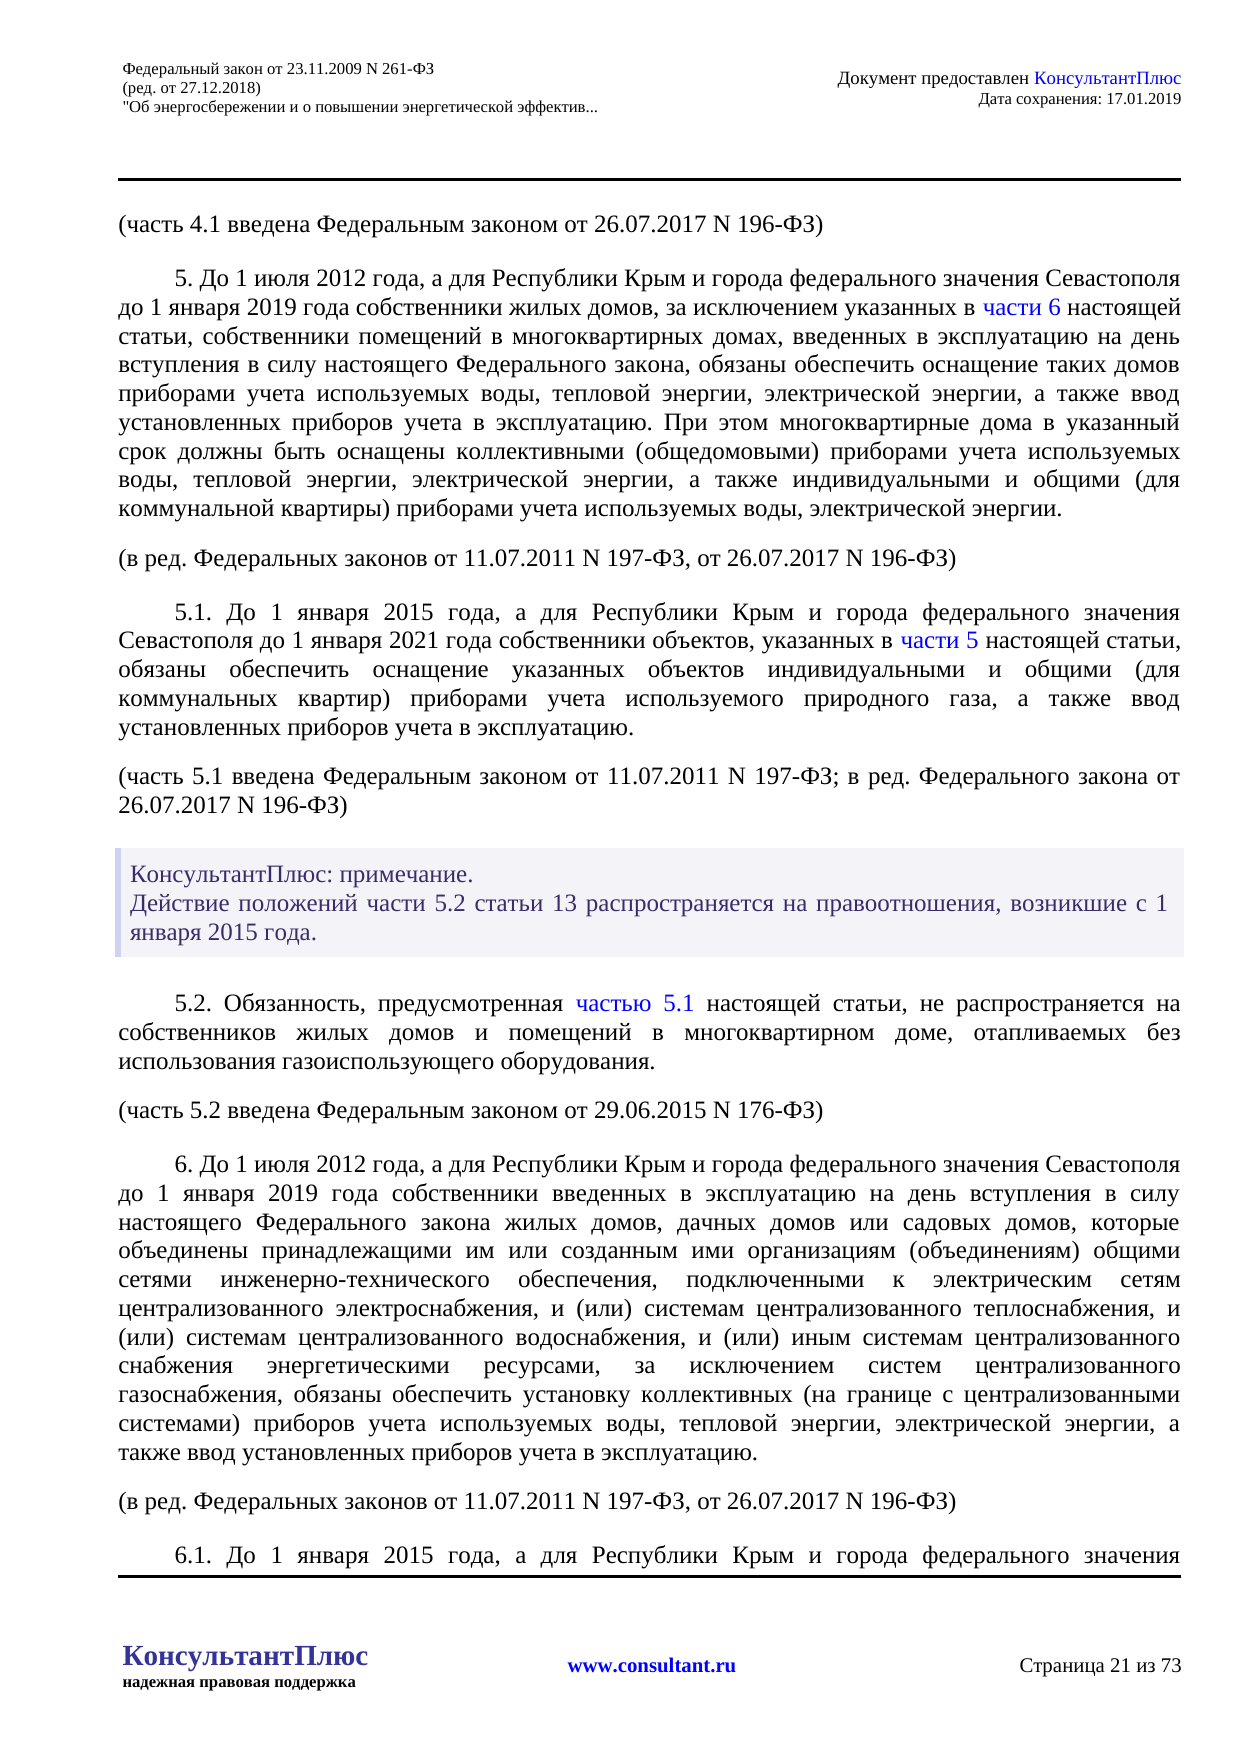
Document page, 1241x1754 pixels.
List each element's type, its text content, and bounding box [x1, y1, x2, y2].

text (часть 4.1 введена Федеральным законом от 26.07.2017 N 196-ФЗ) [118, 209, 1181, 238]
text (часть 5.2 введена Федеральным законом от 29.06.2015 N 176-ФЗ) [118, 1096, 1181, 1124]
text 6. До 1 июля 2012 года, а для Республики Крым и города федерального значения Севастополя до 1 января 2019 года собственники введенных в эксплуатацию на день вступления в силу настоящего Федерального закона жилых домов, дачных домов или садовых домов, которые объединены принадлежащими им или созданным ими организациям (объединениям) общими сетями инженерно-технического обеспечения, подключенными к электрическим сетям централизованного электроснабжения, и (или) системам централизованного теплоснабжения, и (или) системам централизованного водоснабжения, и (или) иным системам централизованного снабжения энергетическими ресурсами, за исключением систем централизованного газоснабжения, обязаны обеспечить установку коллективных (на границе с централизованными системами) приборов учета используемых воды, тепловой энергии, электрической энергии, а также ввод установленных приборов учета в эксплуатацию. [118, 1149, 1181, 1466]
text 5.2. Обязанность, предусмотренная частью 5.1 настоящей статьи, не распространяется на собственников жилых домов и помещений в многоквартирном доме, отапливаемых без использования газоиспользующего оборудования. [118, 988, 1181, 1075]
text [118, 1540, 1181, 1569]
table_header КонсультантПлюс: примечание. Действие положений части 5.2 статьи 13 распространяется на правоотношения, возникшие с 1 января 2015 года. [121, 848, 1178, 957]
text (в ред. Федеральных законов от 11.07.2011 N 197-ФЗ, от 26.07.2017 N 196-ФЗ) [118, 543, 1181, 572]
text 5. До 1 июля 2012 года, а для Республики Крым и города федерального значения Севастополя до 1 января 2019 года собственники жилых домов, за исключением указанных в части 6 настоящей статьи, собственники помещений в многоквартирных домах, введенных в эксплуатацию на день вступления в силу настоящего Федерального закона, обязаны обеспечить оснащение таких домов приборами учета используемых воды, тепловой энергии, электрической энергии, а также ввод установленных приборов учета в эксплуатацию. При этом многоквартирные дома в указанный срок должны быть оснащены коллективными (общедомовыми) приборами учета используемых воды, тепловой энергии, электрической энергии, а также индивидуальными и общими (для коммунальной квартиры) приборами учета используемых воды, электрической энергии. [118, 263, 1181, 522]
text (часть 5.1 введена Федеральным законом от 11.07.2011 N 197-ФЗ; в ред. Федерального закона от 26.07.2017 N 196-ФЗ) [118, 761, 1181, 819]
text (в ред. Федеральных законов от 11.07.2011 N 197-ФЗ, от 26.07.2017 N 196-ФЗ) [118, 1486, 1181, 1515]
text 5.1. До 1 января 2015 года, а для Республики Крым и города федерального значения Севастополя до 1 января 2021 года собственники объектов, указанных в части 5 настоящей статьи, обязаны обеспечить оснащение указанных объектов индивидуальными и общими (для коммунальных квартир) приборами учета используемого природного газа, а также ввод установленных приборов учета в эксплуатацию. [118, 597, 1181, 740]
